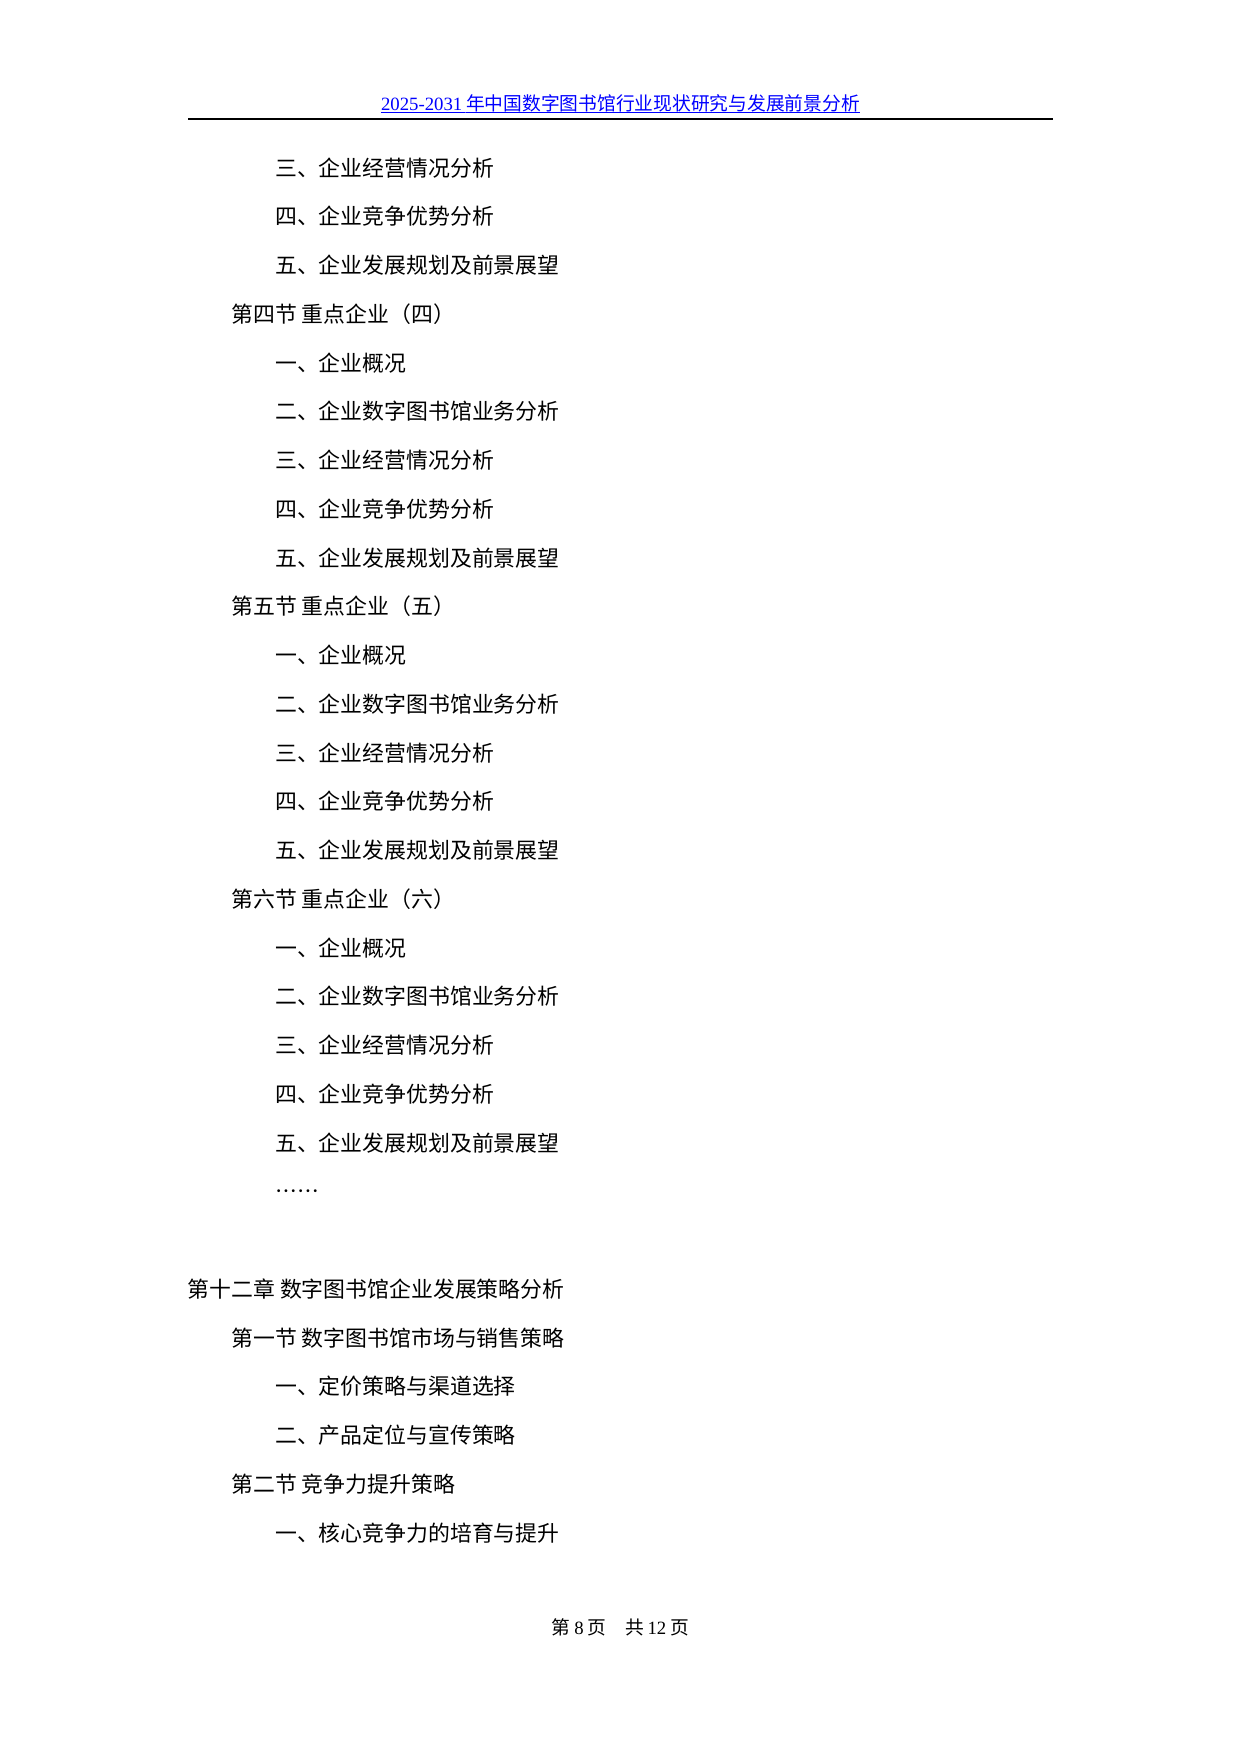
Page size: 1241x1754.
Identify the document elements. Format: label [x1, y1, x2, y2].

text [187, 150, 1053, 1548]
